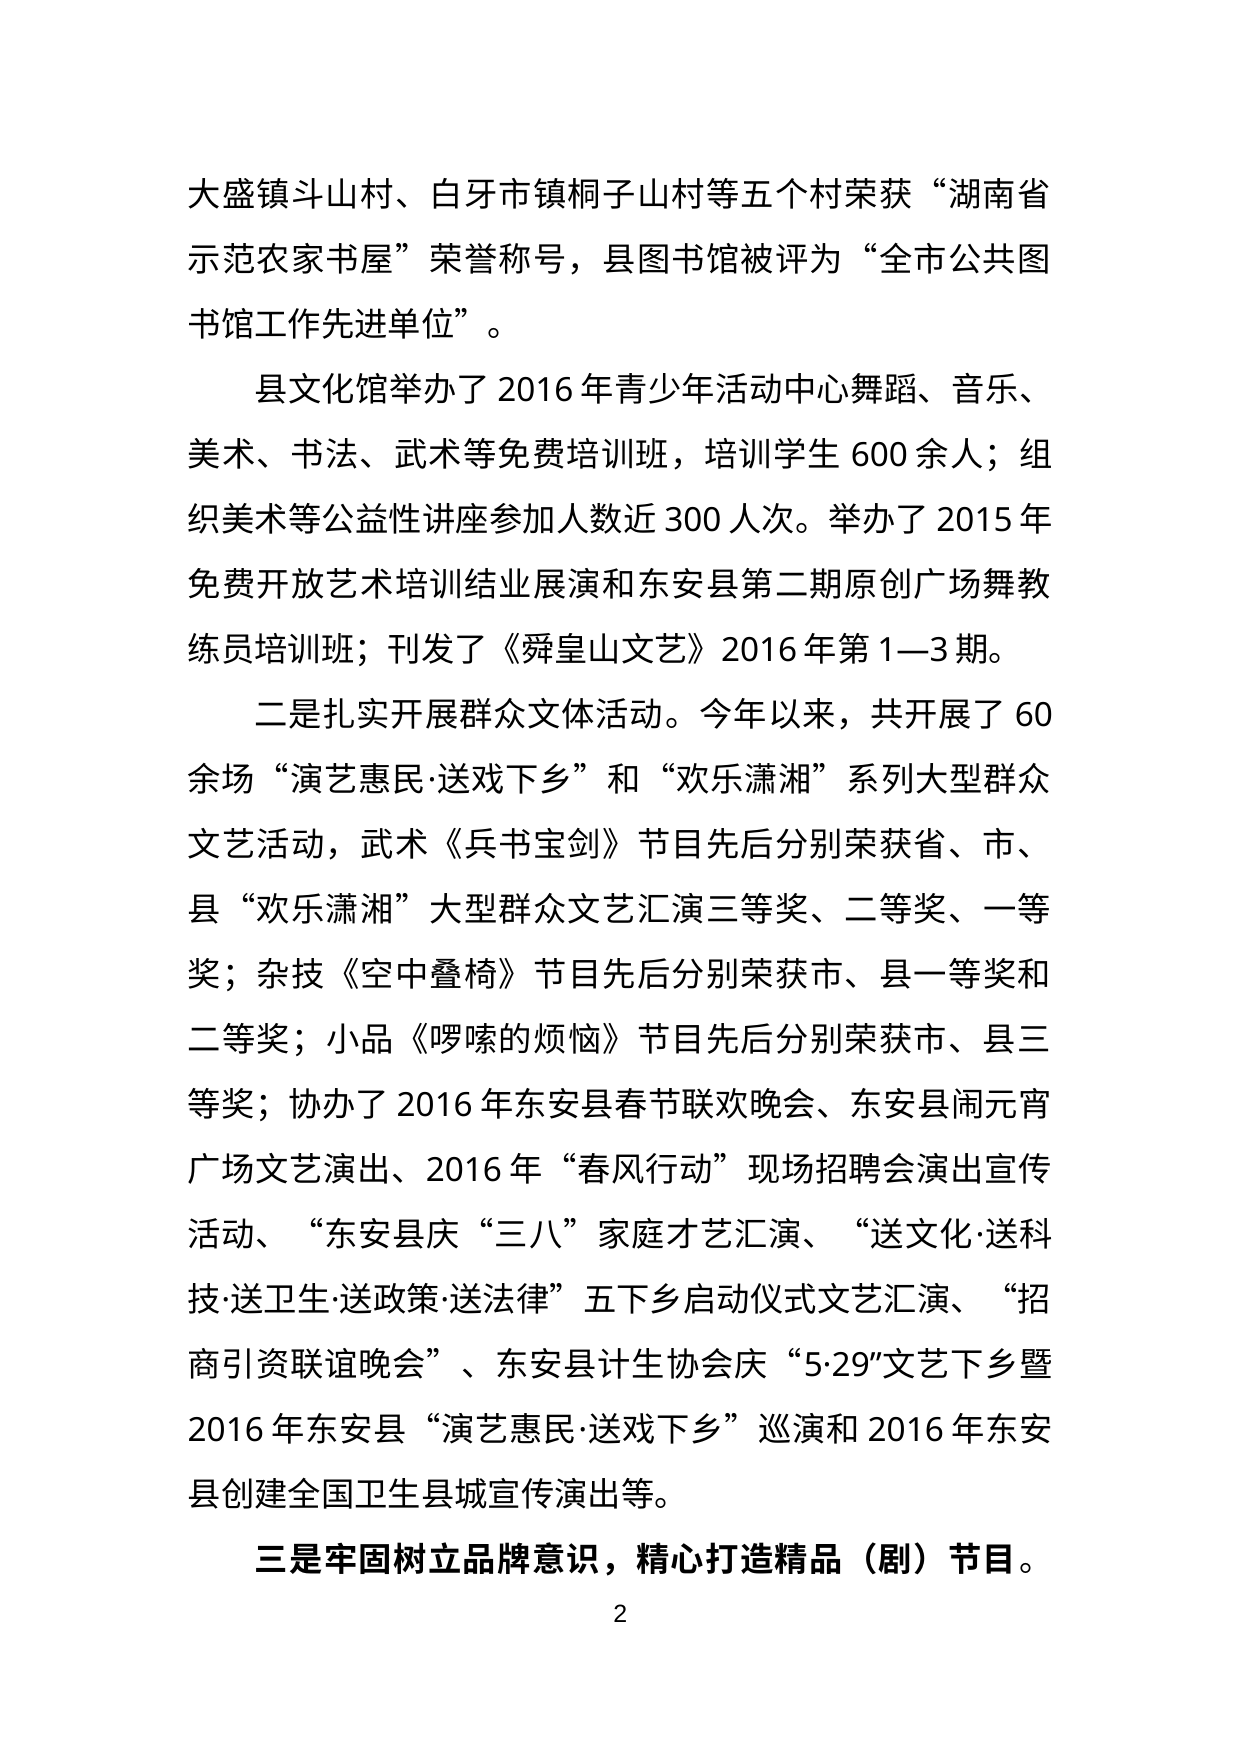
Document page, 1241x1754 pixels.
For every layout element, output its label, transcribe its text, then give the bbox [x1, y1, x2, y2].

text 二是扎实开展群众文体活动。今年以来，共开展了60余场“演艺惠民·送戏下乡”和“欢乐潇湘”系列大型群众文艺活动，武术《兵书宝剑》节目先后分别荣获省、市、县“欢乐潇湘”大型群众文艺汇演三等奖、二等奖、一等奖；杂技《空中叠椅》节目先后分别荣获市、县一等奖和二等奖；小品《啰嗦的烦恼》节目先后分别荣获市、县三等奖；协办了2016年东安县春节联欢晚会、东安县闹元宵广场文艺演出、2016年“春风行动”现场招聘会演出宣传活动、“东安县庆“三八”家庭才艺汇演、“送文化·送科技·送卫生·送政策·送法律”五下乡启动仪式文艺汇演、“招商引资联谊晚会”、东安县计生协会庆“5·29”文艺下乡暨2016年东安县“演艺惠民·送戏下乡”巡演和2016年东安县创建全国卫生县城宣传演出等。 [187, 679, 1053, 1524]
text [187, 1524, 1053, 1589]
text 县文化馆举办了2016年青少年活动中心舞蹈、音乐、美术、书法、武术等免费培训班，培训学生600余人；组织美术等公益性讲座参加人数近300人次。举办了2015年免费开放艺术培训结业展演和东安县第二期原创广场舞教练员培训班；刊发了《舜皇山文艺》2016年第1—3期。 [187, 354, 1053, 679]
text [187, 159, 1053, 354]
